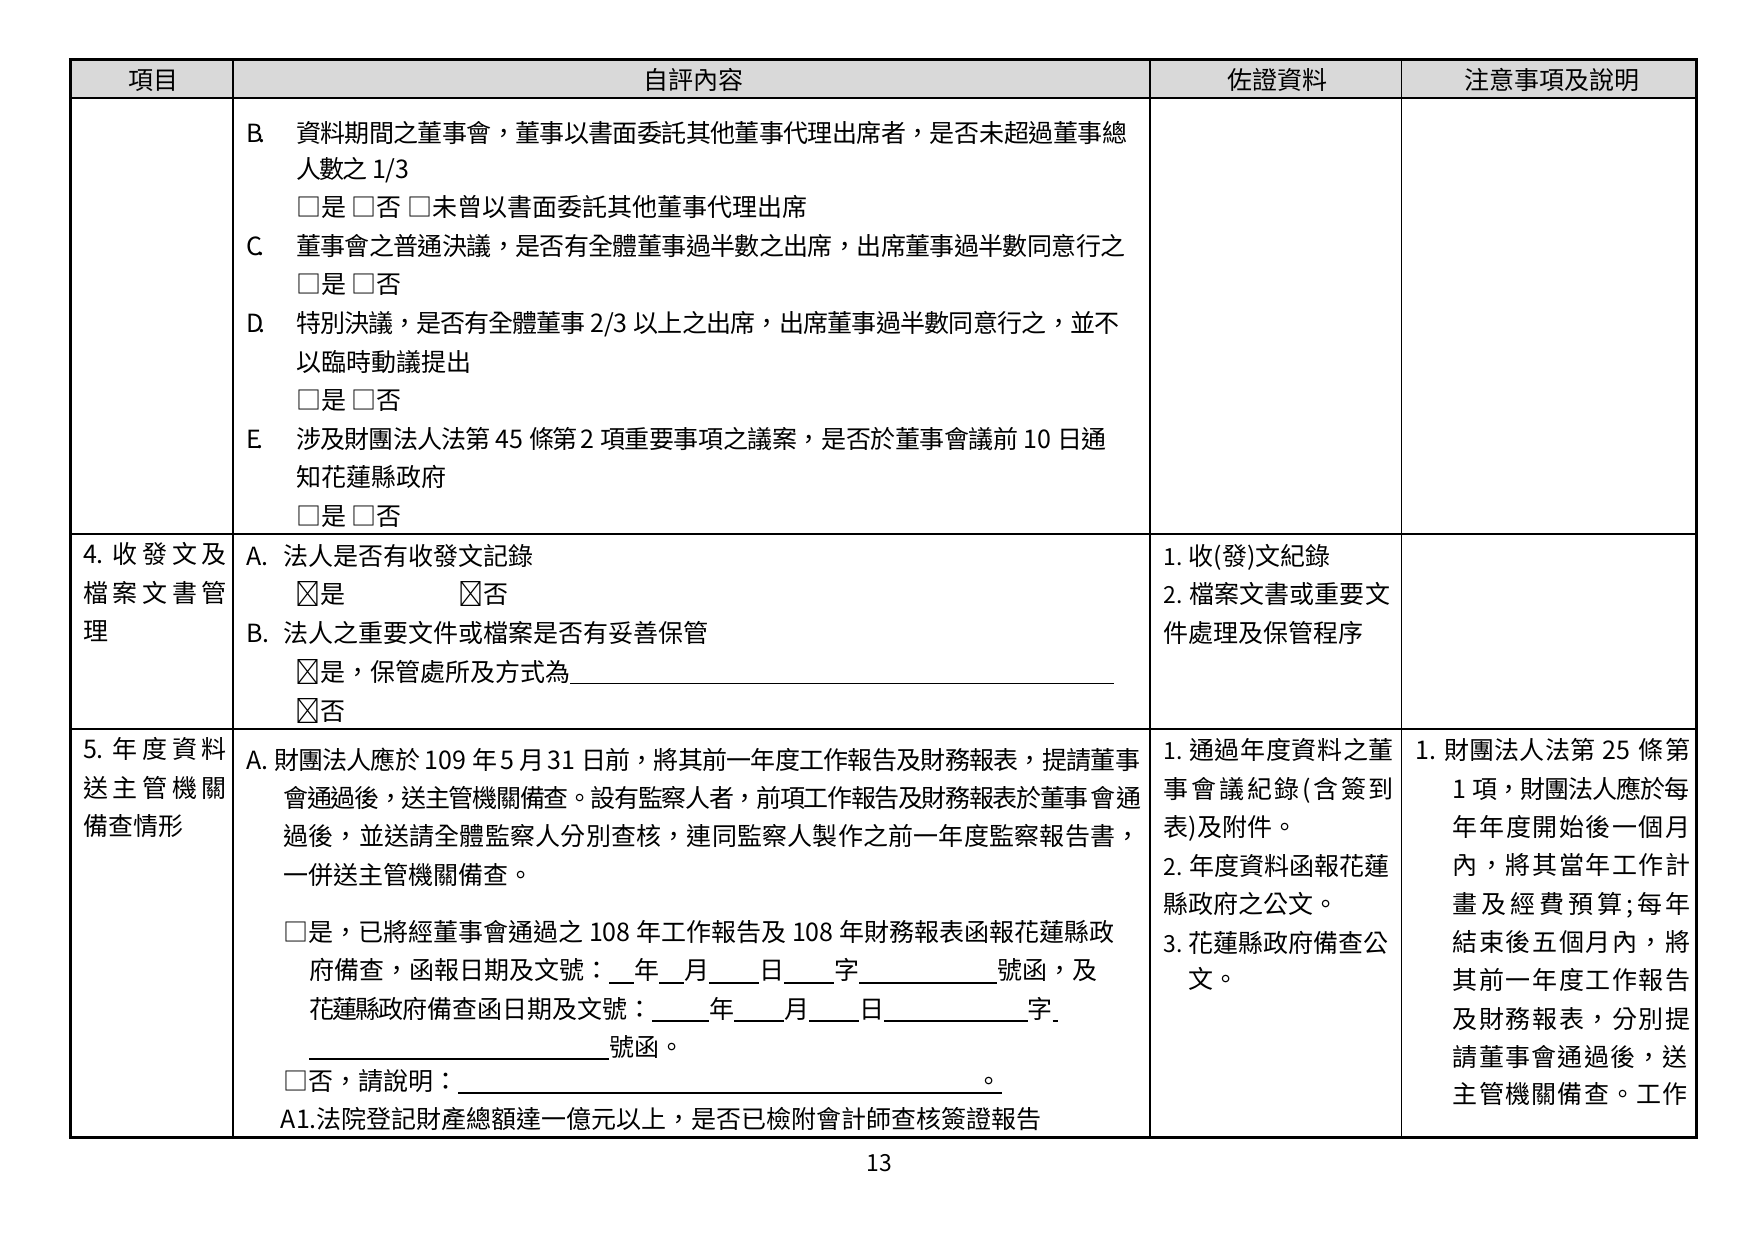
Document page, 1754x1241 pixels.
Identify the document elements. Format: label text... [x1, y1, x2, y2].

table_cell 1. 財團法人法第 25 條第1 項，財團法人應於每年年度開始後一個月內，將其當年工作計畫及經費預算; 每年結束後五個月內，將其前一年度工作報告及財務報表，分別提請董事會通過後，送 主管機關備查。工作 [1402, 730, 1695, 1136]
table_cell 5. 年度資料送主管機關備查情形 [72, 730, 232, 1136]
table_cell A. 財團法人應於 109 年 5 月 31 日前，將其前一年度工作報告及財務報表，提請董事會通過後，送主管機關備查。設有監察人者，前項工作報告及財務報表於董事會通過後，並送請全體監察人分別查核，連同監察人製作之前一年度監察報告書，一併送主管機關備查。 □是，已將經董事會通過之 108 年工作報告及 108 年財務報表函報花蓮縣政府備查，函報日期及文號： 年 月 日 字 號函，及花蓮縣政府備查函日期及文號： 年 月 日 字 號函。 □否，請說明： 。 A1.法院登記財產總額達一億元以上，是否已檢附會計師查核簽證報告 [234, 730, 1149, 1136]
table_cell 法人是否有收發文記錄 是 否 法人之重要文件或檔案是否有妥善保管 是，保管處所及方式為 否 [234, 535, 1149, 728]
table_cell [1151, 99, 1401, 533]
table_header 注意事項及說明 [1402, 61, 1695, 97]
table_cell 4. 收發文及檔案文書管理 [72, 535, 232, 728]
table_cell [72, 99, 232, 533]
table_header 自評內容 [234, 61, 1149, 97]
table_cell [1402, 535, 1695, 728]
table_header 佐證資料 [1151, 61, 1401, 97]
table_cell [1402, 99, 1695, 533]
table_cell 資料期間之董事會，董事以書面委託其他董事代理出席者，是否未超過董事總人數之 1/3 □是 □否 □未曾以書面委託其他董事代理出席 董事會之普通決議，是否有全體董事過半數之出席，出席董事過半數同意行之 □是 □否 特別決議，是否有全體董事 2/3 以上之出席，出席董事過半數同意行之，並不以臨時動議提出 □是 □否 涉及財團法人法第 45 條第 2 項重要事項之議案，是否於董事會議前 10 日通知花蓮縣政府 □是 □否 [234, 99, 1149, 533]
table_cell 收(發)文紀錄 檔案文書或重要文件處理及保管程序 [1151, 535, 1401, 728]
table_header 項目 [72, 61, 232, 97]
table_cell 通過年度資料之董事會議紀錄(含簽到表)及附件。 年度資料函報花蓮縣政府之公文。 花蓮縣政府備查公文。 [1151, 730, 1401, 1136]
